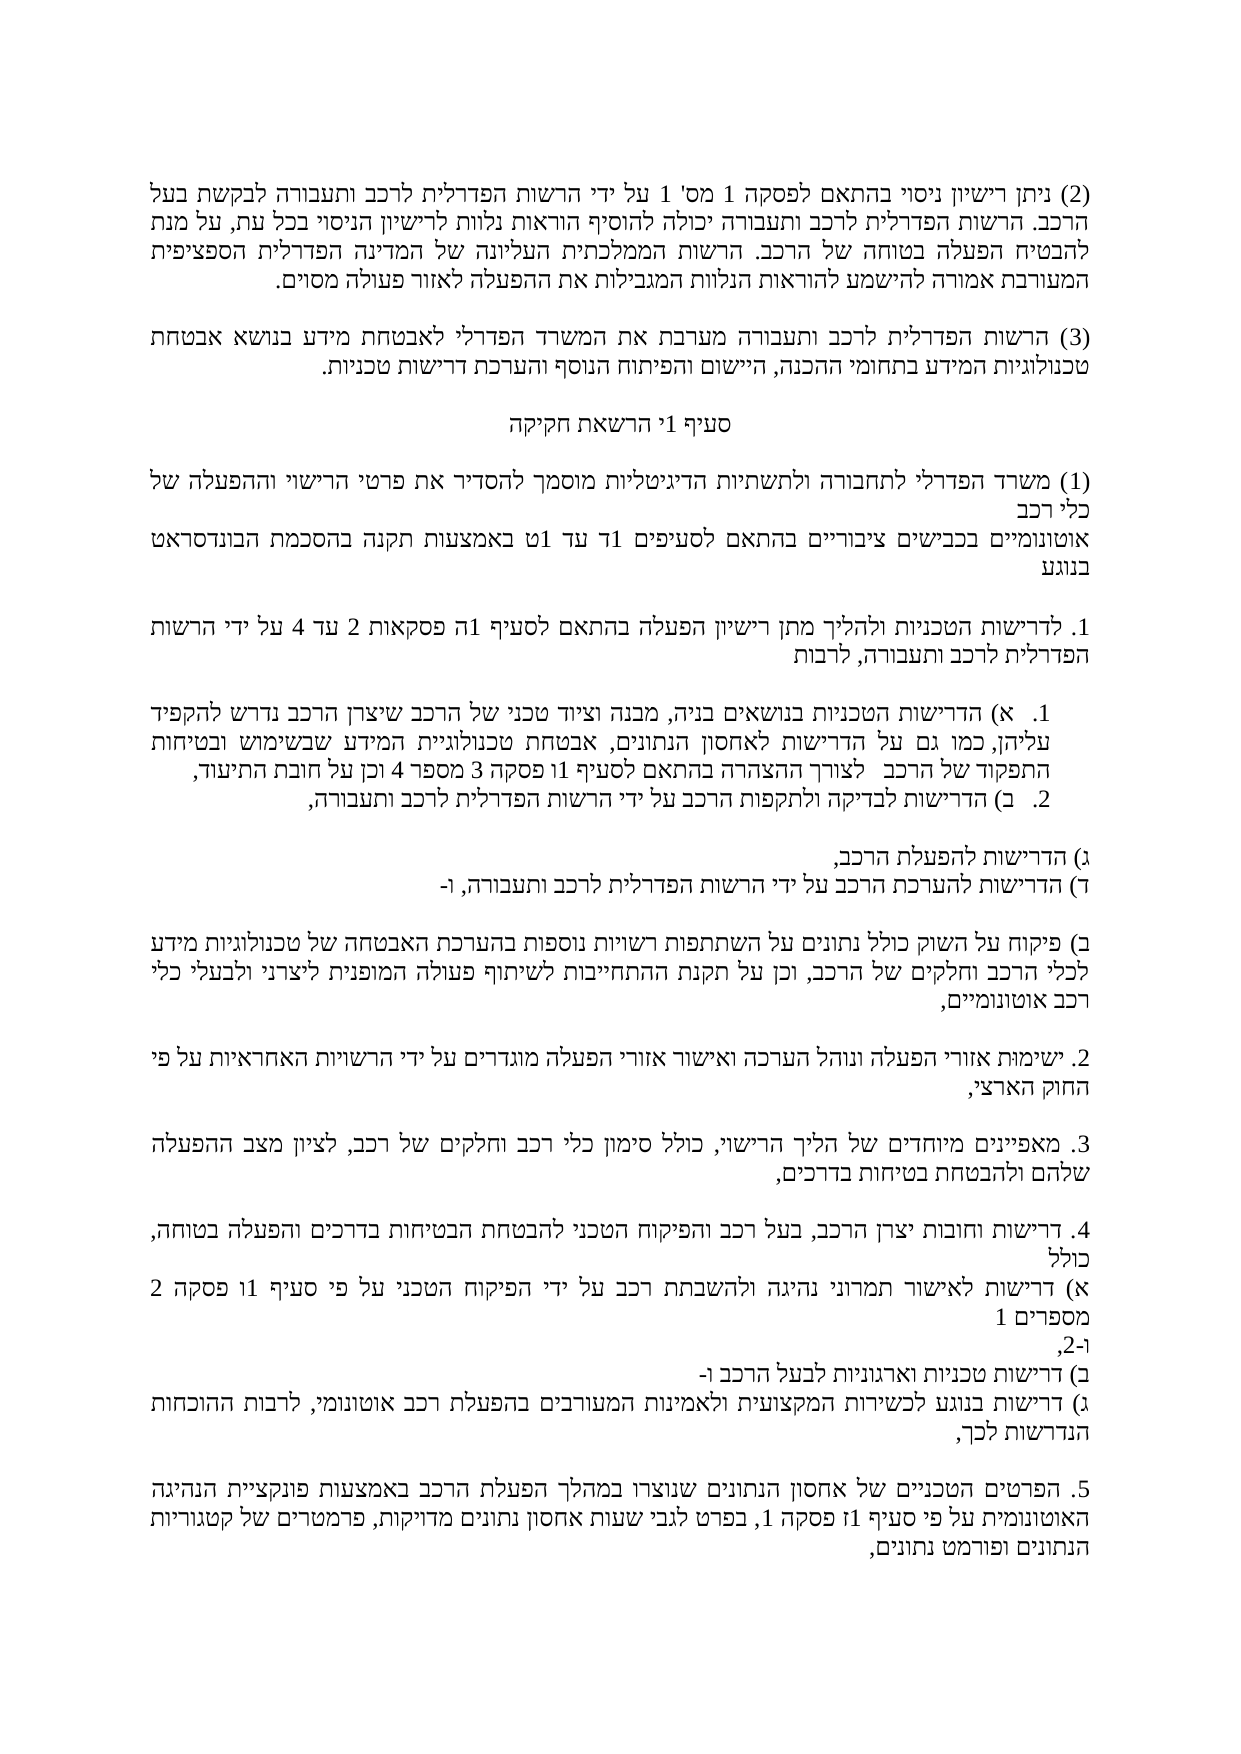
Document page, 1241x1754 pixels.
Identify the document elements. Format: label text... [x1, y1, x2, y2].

text ו-2, [150, 1331, 1090, 1359]
text 5. הפרטים הטכניים של אחסון הנתונים שנוצרו במהלך הפעלת הרכב באמצעות פונקציית הנהיגה האוטונומית על פי סעיף 1ז פסקה 1, בפרט לגבי שעות אחסון נתונים מדויקות, פרמטרים של קטגוריות הנתונים ופורמט נתונים, [150, 1474, 1090, 1561]
text אוטונומיים בכבישים ציבוריים בהתאם לסעיפים 1ד עד 1ט באמצעות תקנה בהסכמת הבונדסראט בנוגע [150, 524, 1090, 581]
text (1) משרד הפדרלי לתחבורה ולתשתיות הדיגיטליות מוסמך להסדיר את פרטי הרישוי וההפעלה של כלי רכב [150, 466, 1090, 524]
text ד) הדרישות להערכת הרכב על ידי הרשות הפדרלית לרכב ותעבורה, ו- [150, 871, 1090, 899]
text 4. דרישות וחובות יצרן הרכב, בעל רכב והפיקוח הטכני להבטחת הבטיחות בדרכים והפעלה בטוחה, כולל [150, 1216, 1090, 1273]
text ג) הדרישות להפעלת הרכב, [150, 842, 1090, 871]
text 2. ב) הדרישות לבדיקה ולתקפות הרכב על ידי הרשות הפדרלית לרכב ותעבורה, [150, 784, 1051, 813]
text סעיף 1י הרשאת חקיקה [150, 409, 1090, 437]
text ב) דרישות טכניות וארגוניות לבעל הרכב ו- [150, 1359, 1090, 1388]
text 2. ישימוּת אזורי הפעלה ונוהל הערכה ואישור אזורי הפעלה מוגדרים על ידי הרשויות האחראיות על פי החוק הארצי, [150, 1043, 1090, 1101]
text 1. א) הדרישות הטכניות בנושאים בניה, מבנה וציוד טכני של הרכב שיצרן הרכב נדרש להקפיד עליהן, כמו גם על הדרישות לאחסון הנתונים, אבטחת טכנולוגיית המידע שבשימוש ובטיחות התפקוד של הרכב לצורך ההצהרה בהתאם לסעיף 1ו פסקה 3 מספר 4 וכן על חובת התיעוד, [150, 698, 1051, 784]
text (3) הרשות הפדרלית לרכב ותעבורה מערבת את המשרד הפדרלי לאבטחת מידע בנושא אבטחת טכנולוגיות המידע בתחומי ההכנה, היישום והפיתוח הנוסף והערכת דרישות טכניות. [150, 322, 1090, 380]
text 1. לדרישות הטכניות ולהליך מתן רישיון הפעלה בהתאם לסעיף 1ה פסקאות 2 עד 4 על ידי הרשות הפדרלית לרכב ותעבורה, לרבות [150, 612, 1090, 669]
text א) דרישות לאישור תמרוני נהיגה ולהשבתת רכב על ידי הפיקוח הטכני על פי סעיף 1ו פסקה 2 מספרים 1 [150, 1273, 1090, 1331]
text (2) ניתן רישיון ניסוי בהתאם לפסקה 1 מס' 1 על ידי הרשות הפדרלית לרכב ותעבורה לבקשת בעל הרכב. הרשות הפדרלית לרכב ותעבורה יכולה להוסיף הוראות נלוות לרישיון הניסוי בכל עת, על מנת להבטיח הפעלה בטוחה של הרכב. הרשות הממלכתית העליונה של המדינה הפדרלית הספציפית המעורבת אמורה להישמע להוראות הנלוות המגבילות את ההפעלה לאזור פעולה מסוים. [150, 179, 1090, 294]
text ב) פיקוח על השוק כולל נתונים על השתתפות רשויות נוספות בהערכת האבטחה של טכנולוגיות מידע לכלי הרכב וחלקים של הרכב, וכן על תקנת ההתחייבות לשיתוף פעולה המופנית ליצרני ולבעלי כלי רכב אוטונומיים, [150, 928, 1090, 1014]
text ג) דרישות בנוגע לכשירות המקצועית ולאמינות המעורבים בהפעלת רכב אוטונומי, לרבות ההוכחות הנדרשות לכך, [150, 1388, 1090, 1446]
text 3. מאפיינים מיוחדים של הליך הרישוי, כולל סימון כלי רכב וחלקים של רכב, לציון מצב ההפעלה שלהם ולהבטחת בטיחות בדרכים, [150, 1129, 1090, 1187]
